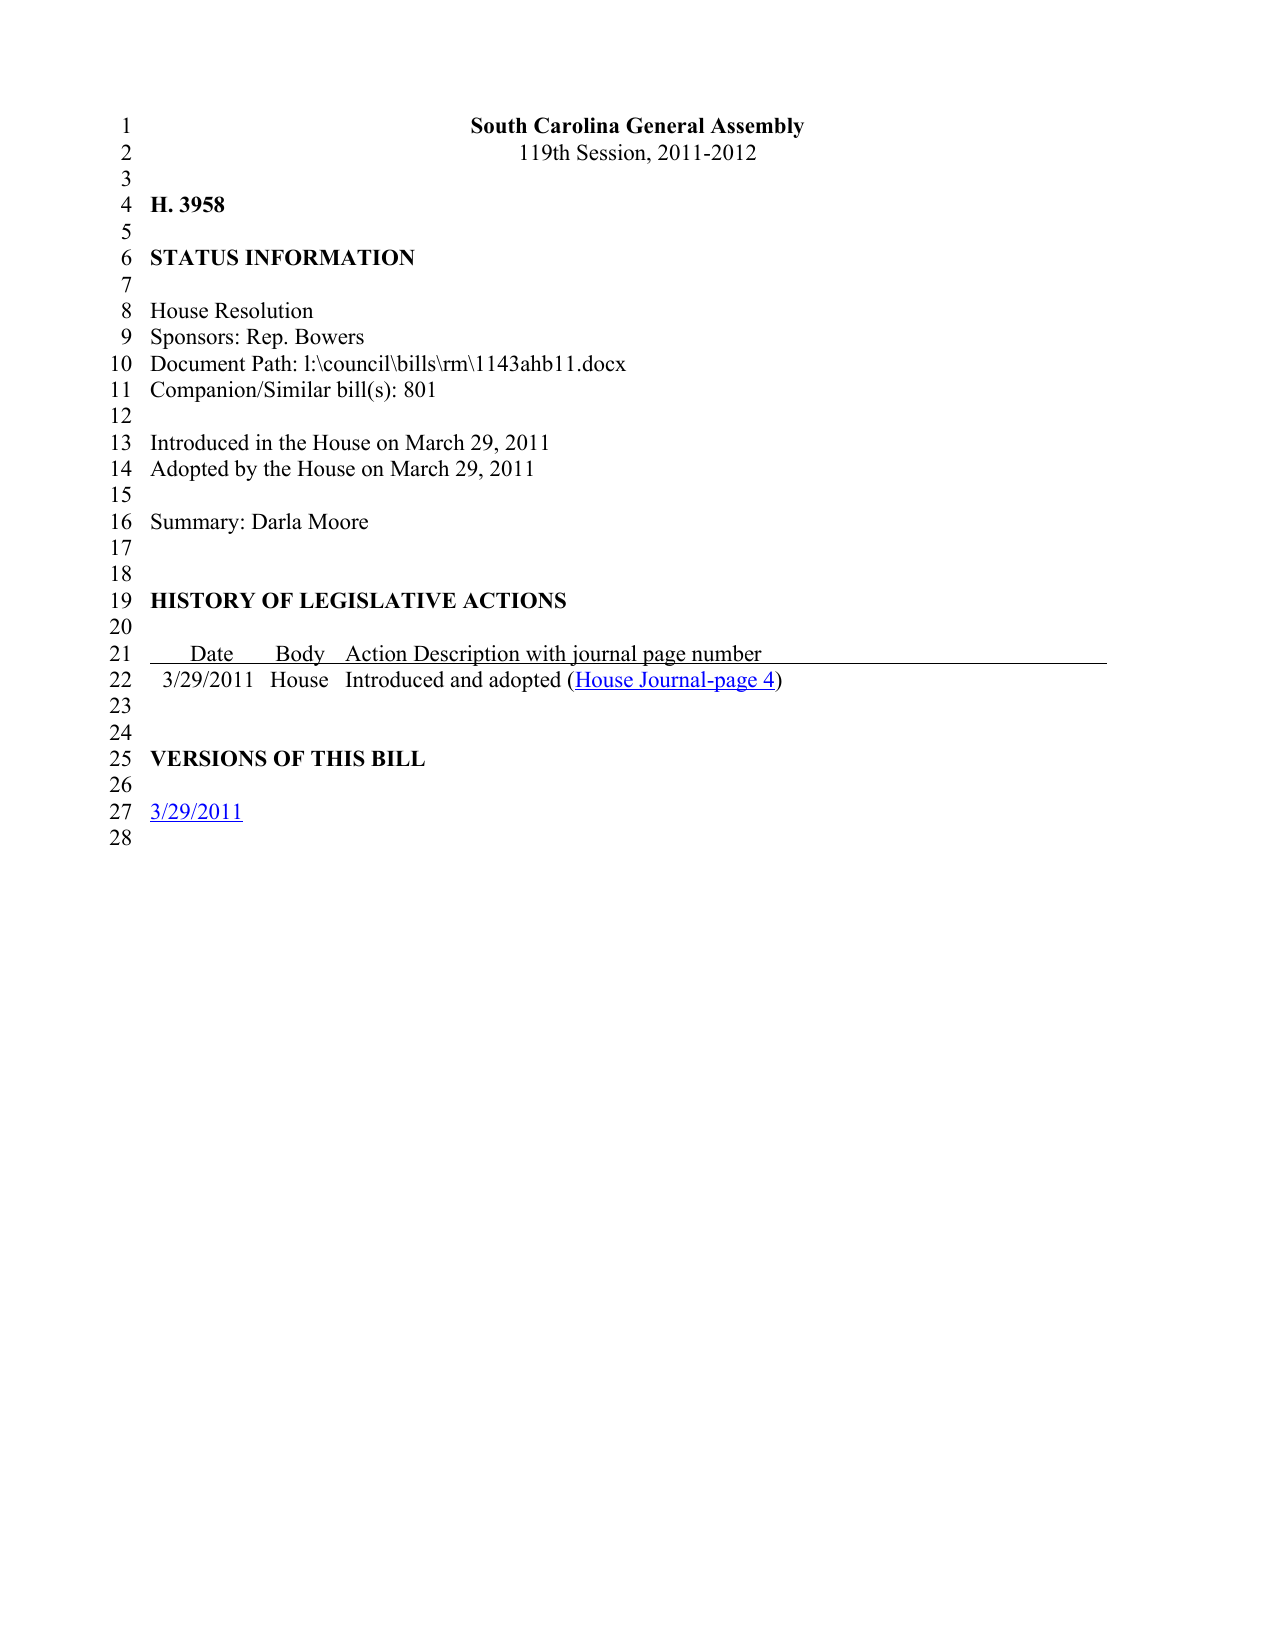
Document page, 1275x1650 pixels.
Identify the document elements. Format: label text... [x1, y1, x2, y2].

text Document Path: l:\council\bills\rm\1143ahb11.docx [150, 350, 1125, 376]
text Sponsors: Rep. Bowers [150, 323, 1125, 350]
text HISTORY OF LEGISLATIVE ACTIONS [150, 587, 1125, 613]
text VERSIONS OF THIS BILL [150, 745, 1125, 771]
text House Resolution [150, 297, 1125, 323]
text STATUS INFORMATION [150, 244, 1125, 271]
text Adopted by the House on March 29, 2011 [150, 455, 1125, 481]
text 3/29/2011 [150, 798, 1125, 824]
text South Carolina General Assembly [150, 112, 1125, 139]
text 119th Session, 2011-2012 [150, 139, 1125, 165]
text Introduced in the House on March 29, 2011 [150, 429, 1125, 455]
text H. 3958 [150, 192, 1125, 218]
text Summary: Darla Moore [150, 508, 1125, 534]
text 3/29/2011 House Introduced and adopted (House Journal-page 4) [150, 666, 1125, 692]
text Date Body Action Description with journal page number [150, 639, 1125, 666]
text Companion/Similar bill(s): 801 [150, 376, 1125, 402]
